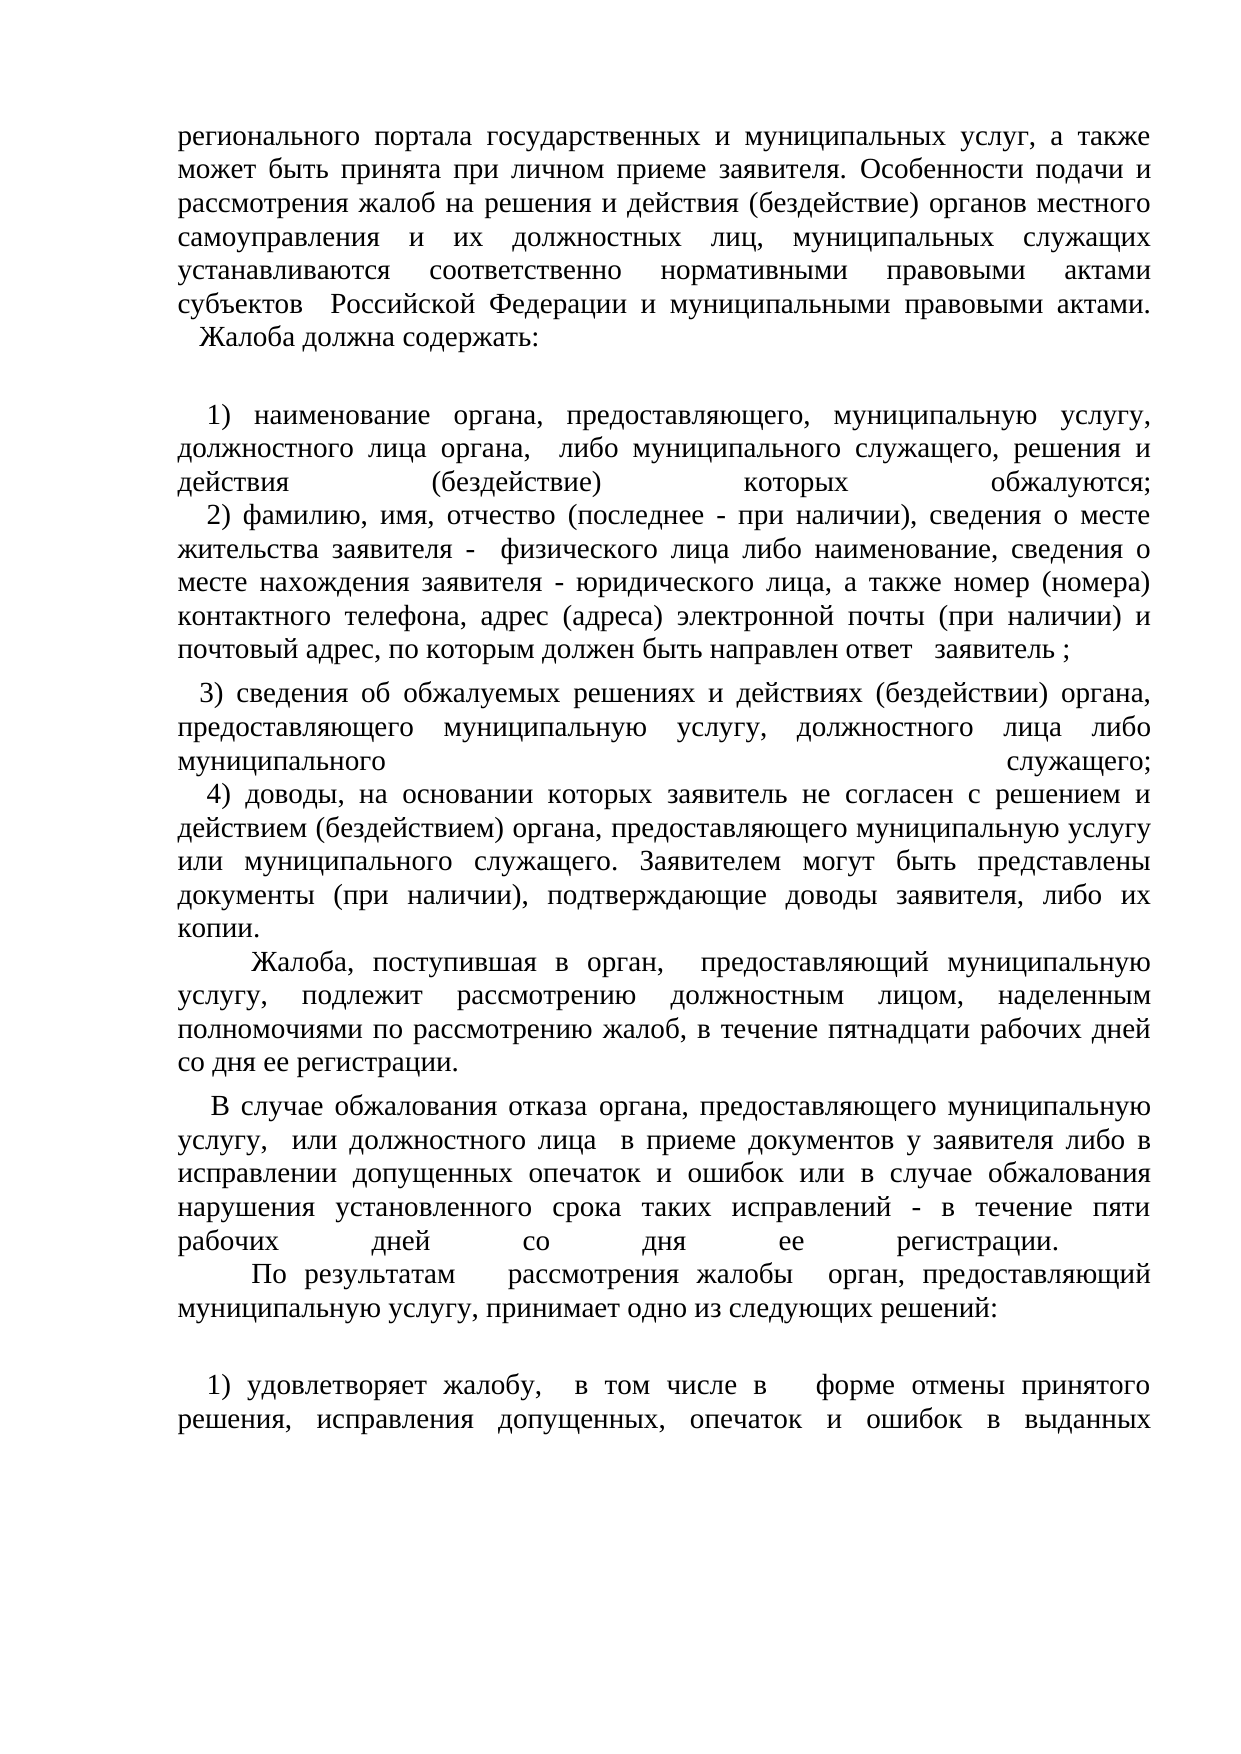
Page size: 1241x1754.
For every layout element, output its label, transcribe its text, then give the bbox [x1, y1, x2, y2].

text 1) наименование органа, предоставляющего, муниципальную услугу, должностного лица органа, либо муниципального служащего, решения и действия (бездействие) которых обжалуются; 2) фамилию, имя, отчество (последнее - при наличии), сведения о месте жительства заявителя - физического лица либо наименование, сведения о месте нахождения заявителя - юридического лица, а также номер (номера) контактного телефона, адрес (адреса) электронной почты (при наличии) и почтовый адрес, по которым должен быть направлен ответ заявитель ; [177, 363, 1152, 665]
text 3) сведения об обжалуемых решениях и действиях (бездействии) органа, предоставляющего муниципальную услугу, должностного лица либо муниципального служащего; 4) доводы, на основании которых заявитель не согласен с решением и действием (бездействием) органа, предоставляющего муниципальную услугу или муниципального служащего. Заявителем могут быть представлены документы (при наличии), подтверждающие доводы заявителя, либо их копии. Жалоба, поступившая в орган, предоставляющий муниципальную услугу, подлежит рассмотрению должностным лицом, наделенным полномочиями по рассмотрению жалоб, в течение пятнадцати рабочих дней со дня ее регистрации. [177, 676, 1152, 1078]
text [177, 1334, 1152, 1434]
text В случае обжалования отказа органа, предоставляющего муниципальную услугу, или должностного лица в приеме документов у заявителя либо в исправлении допущенных опечаток и ошибок или в случае обжалования нарушения установленного срока таких исправлений - в течение пяти рабочих дней со дня ее регистрации. По результатам рассмотрения жалобы орган, предоставляющий муниципальную услугу, принимает одно из следующих решений: [177, 1088, 1152, 1323]
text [177, 118, 1152, 353]
